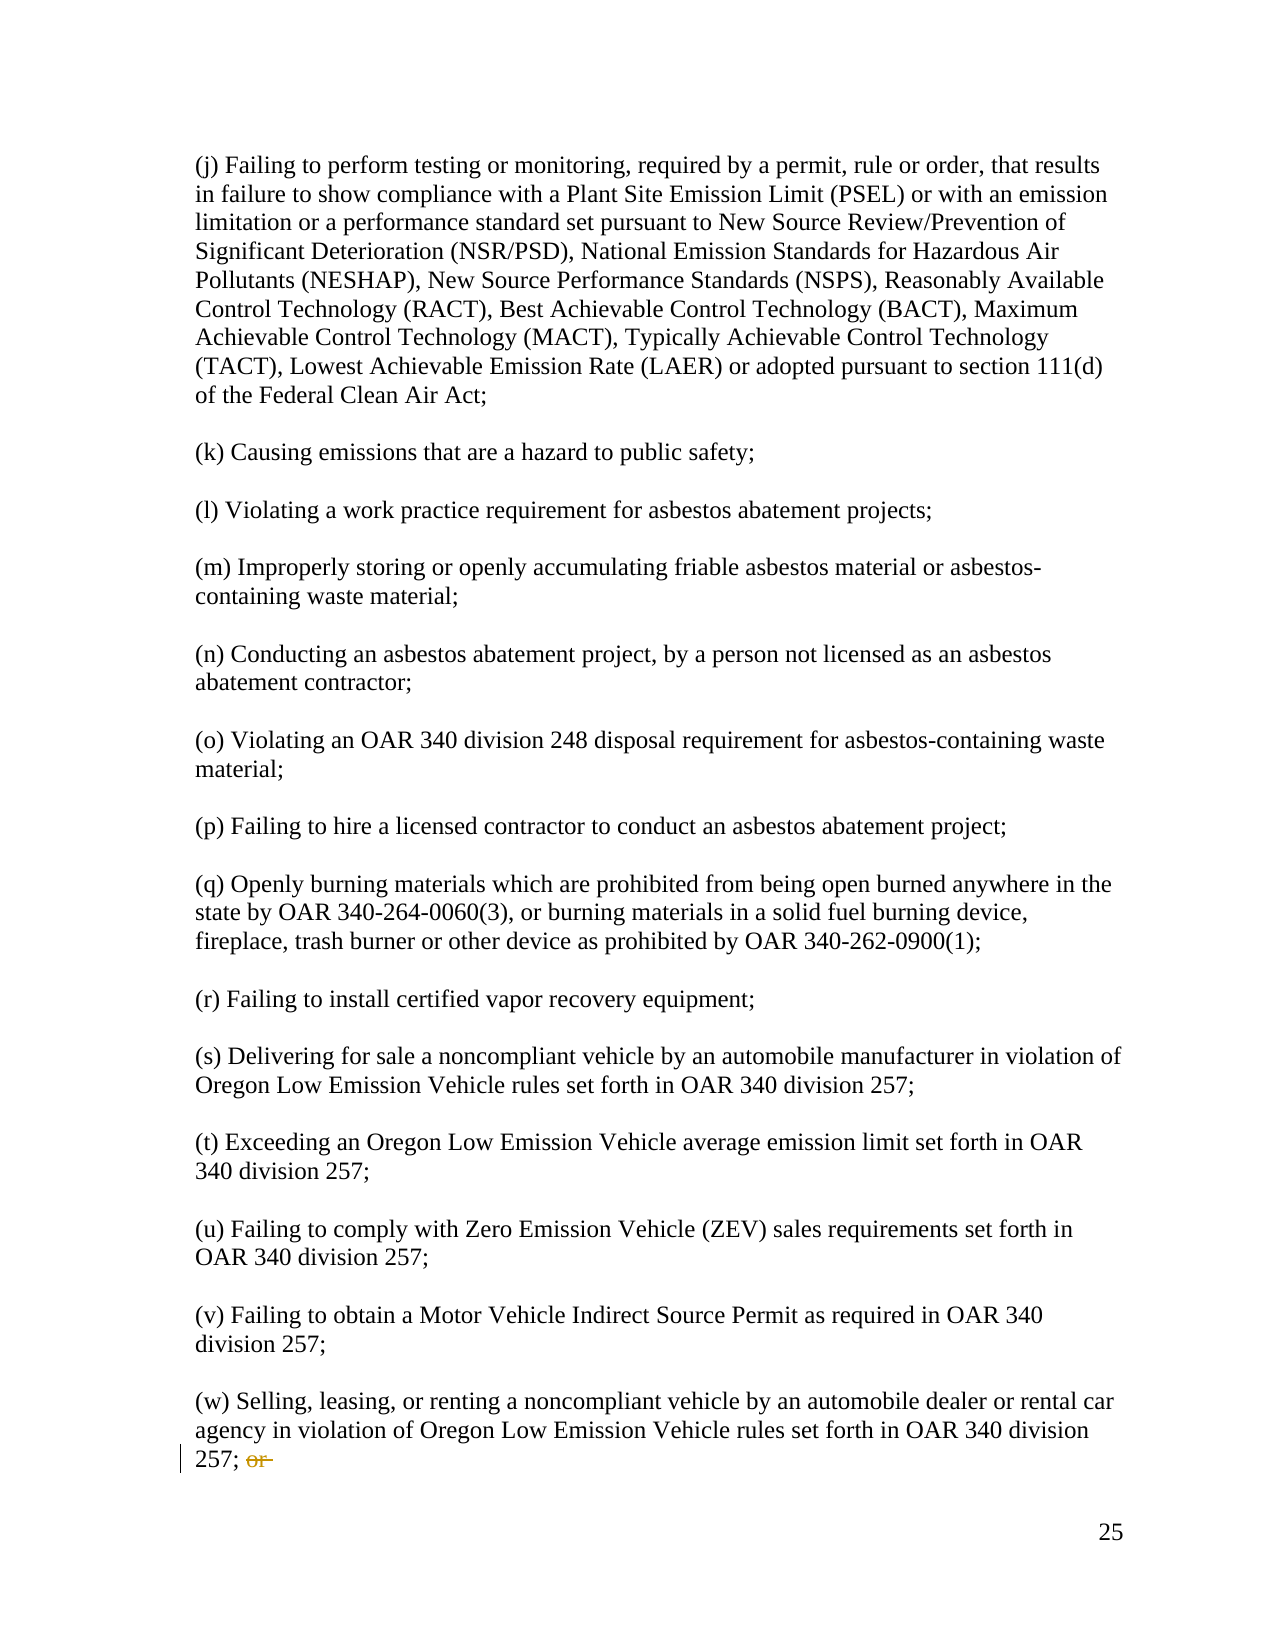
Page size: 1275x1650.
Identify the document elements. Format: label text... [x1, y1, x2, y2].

text (r) Failing to install certified vapor recovery equipment; [195, 984, 1123, 1012]
text (u) Failing to comply with Zero Emission Vehicle (ZEV) sales requirements set forth in OAR 340 division 257; [195, 1214, 1123, 1271]
text (l) Violating a work practice requirement for asbestos abatement projects; [195, 495, 1123, 524]
text (s) Delivering for sale a noncompliant vehicle by an automobile manufacturer in violation of Oregon Low Emission Vehicle rules set forth in OAR 340 division 257; [195, 1041, 1123, 1099]
text (m) Improperly storing or openly accumulating friable asbestos material or asbestos-containing waste material; [195, 552, 1123, 610]
text (o) Violating an OAR 340 division 248 disposal requirement for asbestos-containing waste material; [195, 725, 1123, 782]
text (p) Failing to hire a licensed contractor to conduct an asbestos abatement project; [195, 811, 1123, 840]
text (t) Exceeding an Oregon Low Emission Vehicle average emission limit set forth in OAR 340 division 257; [195, 1127, 1123, 1185]
text (v) Failing to obtain a Motor Vehicle Indirect Source Permit as required in OAR 340 division 257; [195, 1300, 1123, 1357]
text (n) Conducting an asbestos abatement project, by a person not licensed as an asbestos abatement contractor; [195, 639, 1123, 696]
text (j) Failing to perform testing or monitoring, required by a permit, rule or order, that results in failure to show compliance with a Plant Site Emission Limit (PSEL) or with an emission limitation or a performance standard set pursuant to New Source Review/Prevention of Significant Deterioration (NSR/PSD), National Emission Standards for Hazardous Air Pollutants (NESHAP), New Source Performance Standards (NSPS), Reasonably Available Control Technology (RACT), Best Achievable Control Technology (BACT), Maximum Achievable Control Technology (MACT), Typically Achievable Control Technology (TACT), Lowest Achievable Emission Rate (LAER) or adopted pursuant to section 111(d) of the Federal Clean Air Act; [195, 150, 1123, 409]
text (q) Openly burning materials which are prohibited from being open burned anywhere in the state by OAR 340-264-0060(3), or burning materials in a solid fuel burning device, fireplace, trash burner or other device as prohibited by OAR 340-262-0900(1); [195, 869, 1123, 955]
text (k) Causing emissions that are a hazard to public safety; [195, 437, 1123, 466]
text (w) Selling, leasing, or renting a noncompliant vehicle by an automobile dealer or rental car agency in violation of Oregon Low Emission Vehicle rules set forth in OAR 340 division 257; [195, 1386, 1123, 1472]
